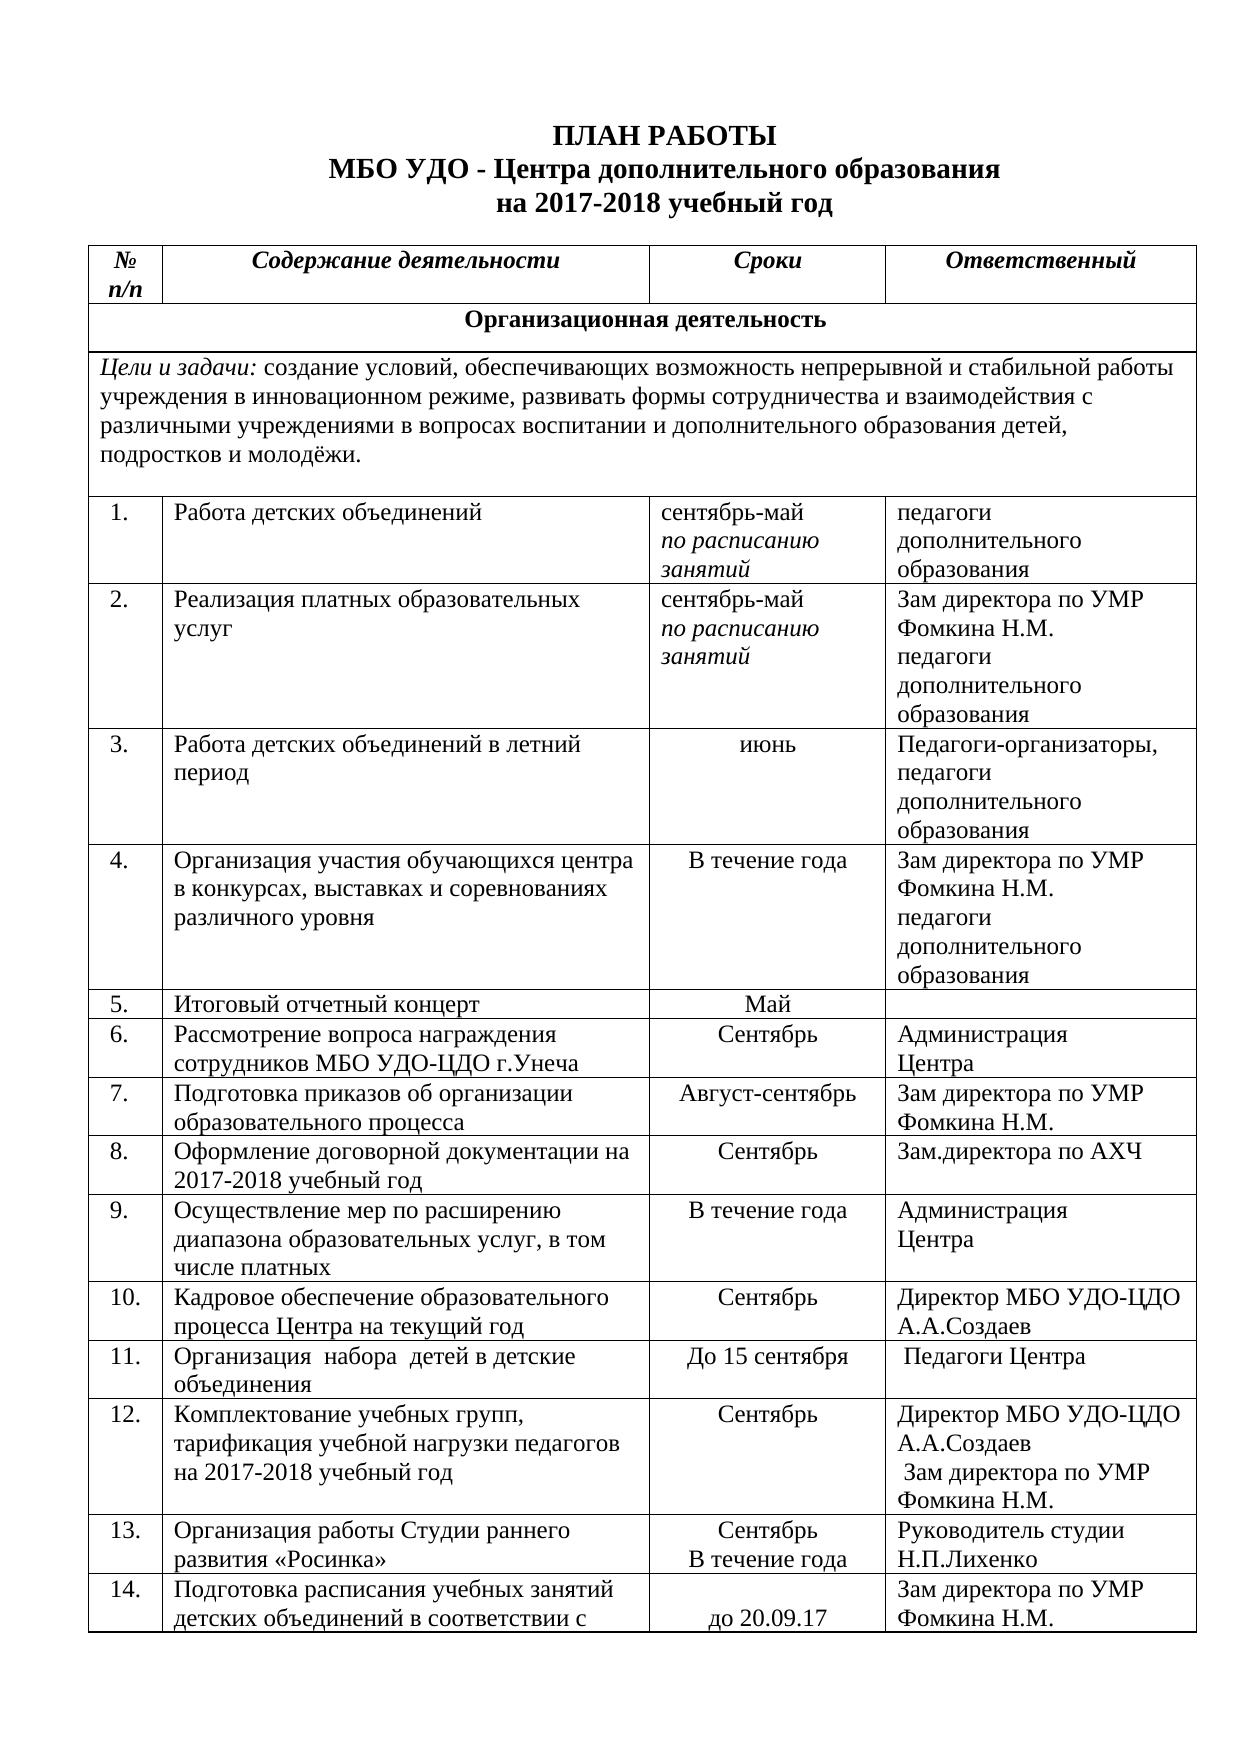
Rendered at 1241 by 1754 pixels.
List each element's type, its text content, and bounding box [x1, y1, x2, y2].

table_header Сроки [650, 246, 885, 303]
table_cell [886, 1574, 1196, 1631]
table_cell Август-сентябрь [650, 1078, 885, 1135]
table_cell [89, 1019, 162, 1077]
table_cell Организация набора детей в детские объединения [163, 1341, 649, 1398]
table_cell Руководитель студии Н.П.Лихенко [886, 1515, 1196, 1573]
table_cell Май [650, 990, 885, 1018]
table_cell Работа детских объединений [163, 497, 649, 583]
table_cell [89, 1195, 162, 1281]
table_cell Цели и задачи: создание условий, обеспечивающих возможность непрерывной и стабильной работы учреждения в инновационном режиме, развивать формы сотрудничества и взаимодействия с различными учреждениями в вопросах воспитании и дополнительного образования детей, подростков и молодёжи. [89, 353, 1196, 496]
table_cell Директор МБО УДО-ЦДО А.А.Создаев Зам директора по УМР Фомкина Н.М. [886, 1399, 1196, 1514]
table_cell Работа детских объединений в летний период [163, 729, 649, 844]
table_cell Организация работы Студии раннего развития «Росинка» [163, 1515, 649, 1573]
table_cell сентябрь-май по расписанию занятий [650, 584, 885, 728]
table_cell Осуществление мер по расширению диапазона образовательных услуг, в том числе платных [163, 1195, 649, 1281]
table_cell В течение года [650, 845, 885, 988]
table_cell [89, 1136, 162, 1194]
table_cell [89, 729, 162, 844]
table_header Ответственный [886, 246, 1196, 303]
table_cell [886, 990, 1196, 1018]
table_cell Педагоги Центра [886, 1341, 1196, 1398]
table_cell Сентябрь [650, 1399, 885, 1514]
table_cell [89, 845, 162, 988]
table_cell [89, 1341, 162, 1398]
table_cell Зам директора по УМР Фомкина Н.М. [886, 1078, 1196, 1135]
table_cell Сентябрь [650, 1019, 885, 1077]
table_cell До 15 сентября [650, 1341, 885, 1398]
table_cell Оформление договорной документации на 2017-2018 учебный год [163, 1136, 649, 1194]
table_cell Сентябрь [650, 1282, 885, 1340]
table_cell Подготовка приказов об организации образовательного процесса [163, 1078, 649, 1135]
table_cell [163, 1574, 649, 1631]
table_header № п/п [89, 246, 162, 303]
table_cell [89, 1282, 162, 1340]
table_cell педагоги дополнительного образования [886, 497, 1196, 583]
table_cell Организационная деятельность [89, 304, 1196, 351]
table_cell Кадровое обеспечение образовательного процесса Центра на текущий год [163, 1282, 649, 1340]
table_cell до 20.09.17 [650, 1574, 885, 1631]
table_cell Организация участия обучающихся центра в конкурсах, выставках и соревнованиях различного уровня [163, 845, 649, 988]
table_header Содержание деятельности [163, 246, 649, 303]
table_cell Администрация Центра [886, 1195, 1196, 1281]
table_cell сентябрь-май по расписанию занятий [650, 497, 885, 583]
table_cell Зам.директора по АХЧ [886, 1136, 1196, 1194]
table_cell Рассмотрение вопроса награждения сотрудников МБО УДО-ЦДО г.Унеча [163, 1019, 649, 1077]
table_cell Зам директора по УМР Фомкина Н.М. педагоги дополнительного образования [886, 584, 1196, 728]
table_cell В течение года [650, 1195, 885, 1281]
table_cell Педагоги-организаторы, педагоги дополнительного образования [886, 729, 1196, 844]
text МБО УДО - Центра дополнительного образования [177, 152, 1152, 185]
table_cell [89, 1574, 162, 1631]
table_cell июнь [650, 729, 885, 844]
table_cell Комплектование учебных групп, тарификация учебной нагрузки педагогов на 2017-2018 учебный год [163, 1399, 649, 1514]
table_cell [89, 1078, 162, 1135]
table_cell Сентябрь В течение года [650, 1515, 885, 1573]
table_cell Реализация платных образовательных услуг [163, 584, 649, 728]
table_cell Администрация Центра [886, 1019, 1196, 1077]
table_cell Сентябрь [650, 1136, 885, 1194]
table_cell [89, 990, 162, 1018]
table_cell [89, 1515, 162, 1573]
text ПЛАН РАБОТЫ [177, 118, 1152, 152]
table_cell Директор МБО УДО-ЦДО А.А.Создаев [886, 1282, 1196, 1340]
table_cell Итоговый отчетный концерт [163, 990, 649, 1018]
table_cell [89, 1399, 162, 1514]
table_cell [89, 584, 162, 728]
text на 2017-2018 учебный год [177, 185, 1152, 219]
table_cell [89, 497, 162, 583]
table_cell Зам директора по УМР Фомкина Н.М. педагоги дополнительного образования [886, 845, 1196, 988]
